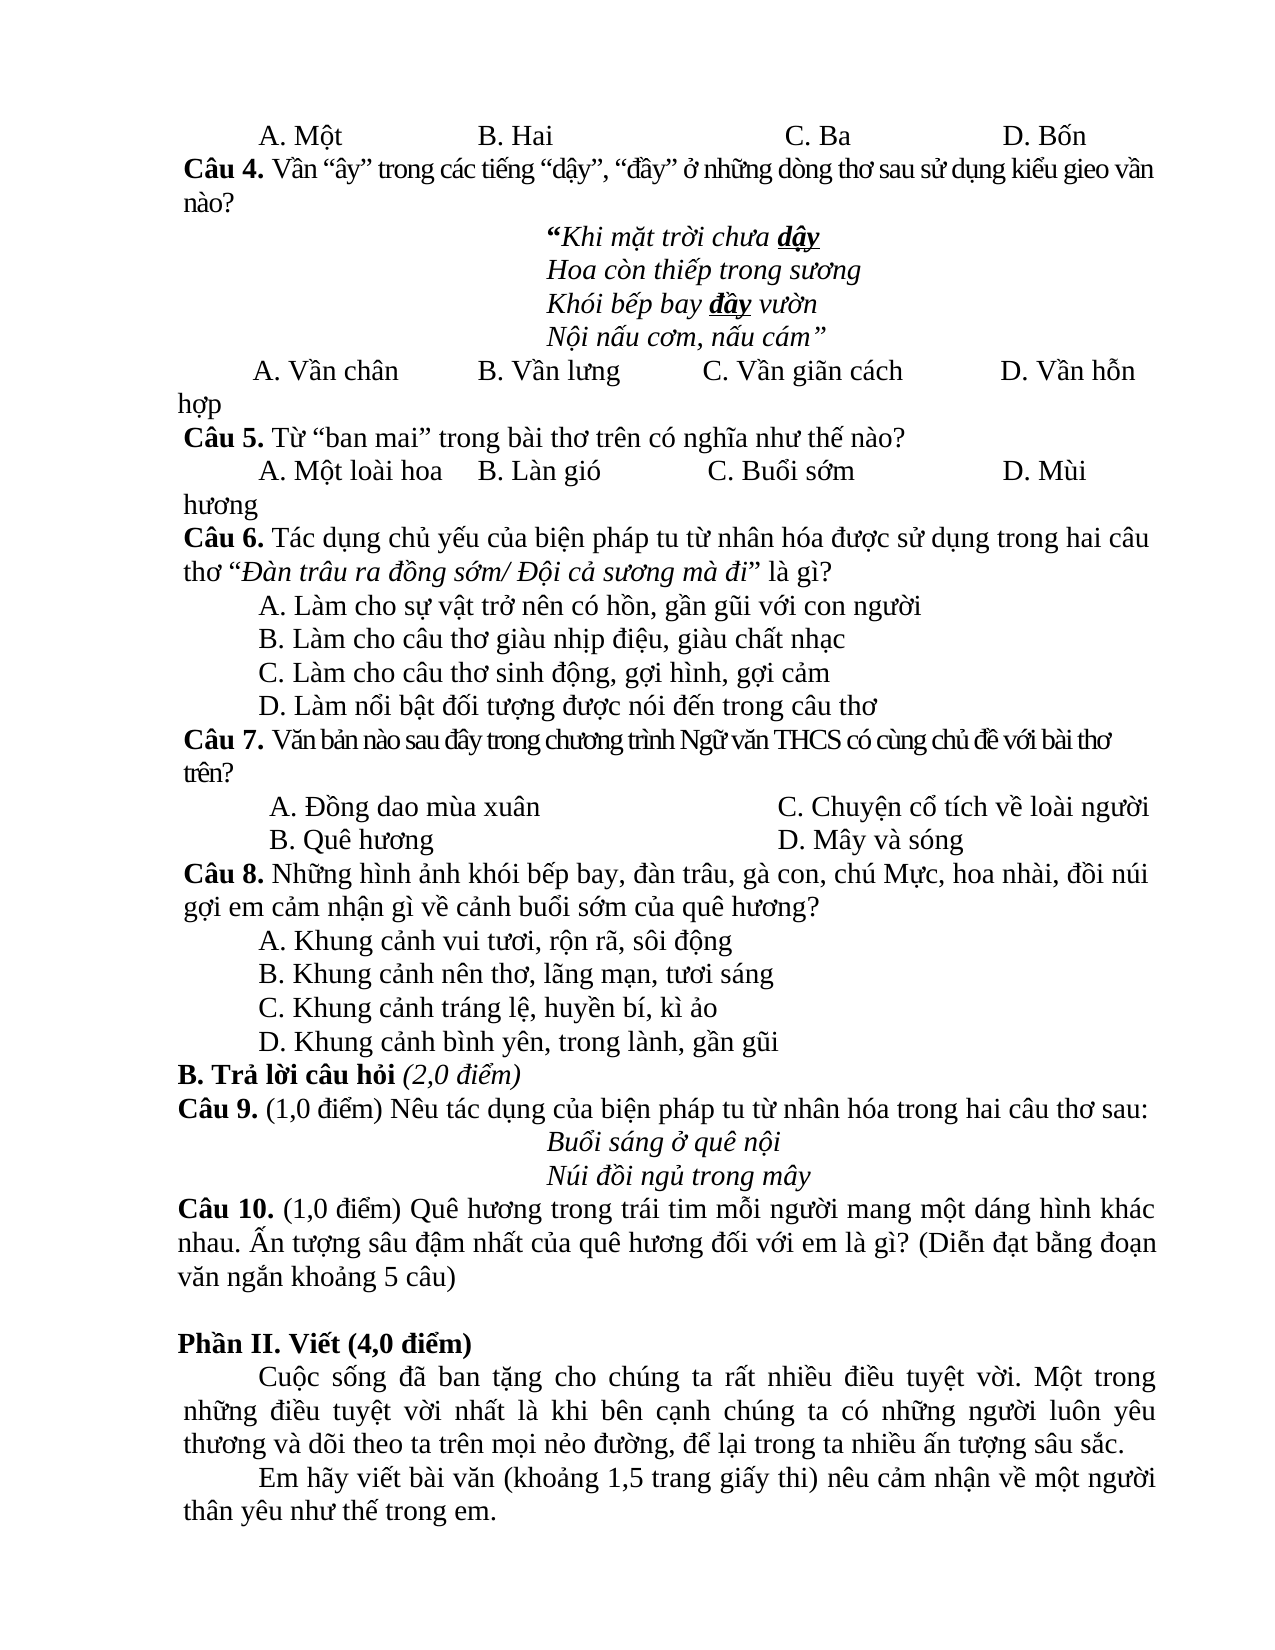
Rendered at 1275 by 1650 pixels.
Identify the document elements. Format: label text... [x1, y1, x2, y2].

list Câu 9. (1,0 điểm) Nêu tác dụng của biện pháp tu từ nhân hóa trong hai câu thơ sau: [177, 1091, 1157, 1124]
text A. Vần chân B. Vần lưng C. Vần giãn cách D. Vần hỗn hợp [177, 353, 1157, 420]
text “Khi mặt trời chưa dậy Hoa còn thiếp trong sương Khói bếp bay đầy vườn Nội nấu cơm, nấu cám” [546, 219, 1157, 353]
text Câu 8. Những hình ảnh khói bếp bay, đàn trâu, gà con, chú Mực, hoa nhài, đồi núi gợi em cảm nhận gì về cảnh buổi sớm của quê hương? [183, 856, 1157, 923]
list Làm cho câu thơ giàu nhịp điệu, giàu chất nhạc [183, 621, 1157, 655]
list Làm nổi bật đối tượng được nói đến trong câu thơ [183, 688, 1157, 722]
text Câu 5. Từ “ban mai” trong bài thơ trên có nghĩa như thế nào? [183, 420, 1157, 453]
list Làm cho sự vật trở nên có hồn, gần gũi với con người [183, 588, 1157, 621]
subtitle Phần II. Viết (4,0 điểm) [177, 1326, 1157, 1359]
text C. Khung cảnh tráng lệ, huyền bí, kì ảo [183, 990, 1157, 1024]
list Làm cho câu thơ sinh động, gợi hình, gợi cảm [183, 655, 1157, 688]
text B. Khung cảnh nên thơ, lãng mạn, tươi sáng [183, 957, 1157, 990]
list Một B. Hai C. Ba D. Bốn [183, 118, 1157, 152]
text Cuộc sống đã ban tặng cho chúng ta rất nhiều điều tuyệt vời. Một trong những điều tuyệt vời nhất là khi bên cạnh chúng ta có những người luôn yêu thương và dõi theo ta trên mọi nẻo đường, để lại trong ta nhiều ấn tượng sâu sắc. [183, 1359, 1157, 1460]
text Câu 4. Vần “ây” trong các tiếng “dậy”, “đầy” ở những dòng thơ sau sử dụng kiểu gieo vần nào? [183, 152, 1157, 219]
text D. Khung cảnh bình yên, trong lành, gần gũi [183, 1024, 1157, 1057]
list Đồng dao mùa xuân C. Chuyện cổ tích về loài người [194, 789, 1157, 822]
list Quê hương D. Mây và sóng [194, 822, 1157, 856]
text Em hãy viết bài văn (khoảng 1,5 trang giấy thi) nêu cảm nhận về một người thân yêu như thế trong em. [183, 1460, 1157, 1527]
list Câu 10. (1,0 điểm) Quê hương trong trái tim mỗi người mang một dáng hình khác nhau. Ấn tượng sâu đậm nhất của quê hương đối với em là gì? (Diễn đạt bằng đoạn văn ngắn khoảng 5 câu) [177, 1192, 1157, 1292]
text A. Một loài hoa B. Làn gió C. Buổi sớm D. Mùi hương [183, 453, 1157, 521]
text Câu 6. Tác dụng chủ yếu của biện pháp tu từ nhân hóa được sử dụng trong hai câu thơ “Đàn trâu ra đồng sớm/ Đội cả sương mà đi” là gì? [183, 521, 1157, 588]
text A. Khung cảnh vui tươi, rộn rã, sôi động [183, 923, 1157, 957]
text Câu 7. Văn bản nào sau đây trong chương trình Ngữ văn THCS có cùng chủ đề với bài thơ trên? [183, 722, 1157, 789]
list B. Trả lời câu hỏi (2,0 điểm) [177, 1057, 1157, 1091]
text Buổi sáng ở quê nội Núi đồi ngủ trong mây [546, 1124, 1036, 1192]
